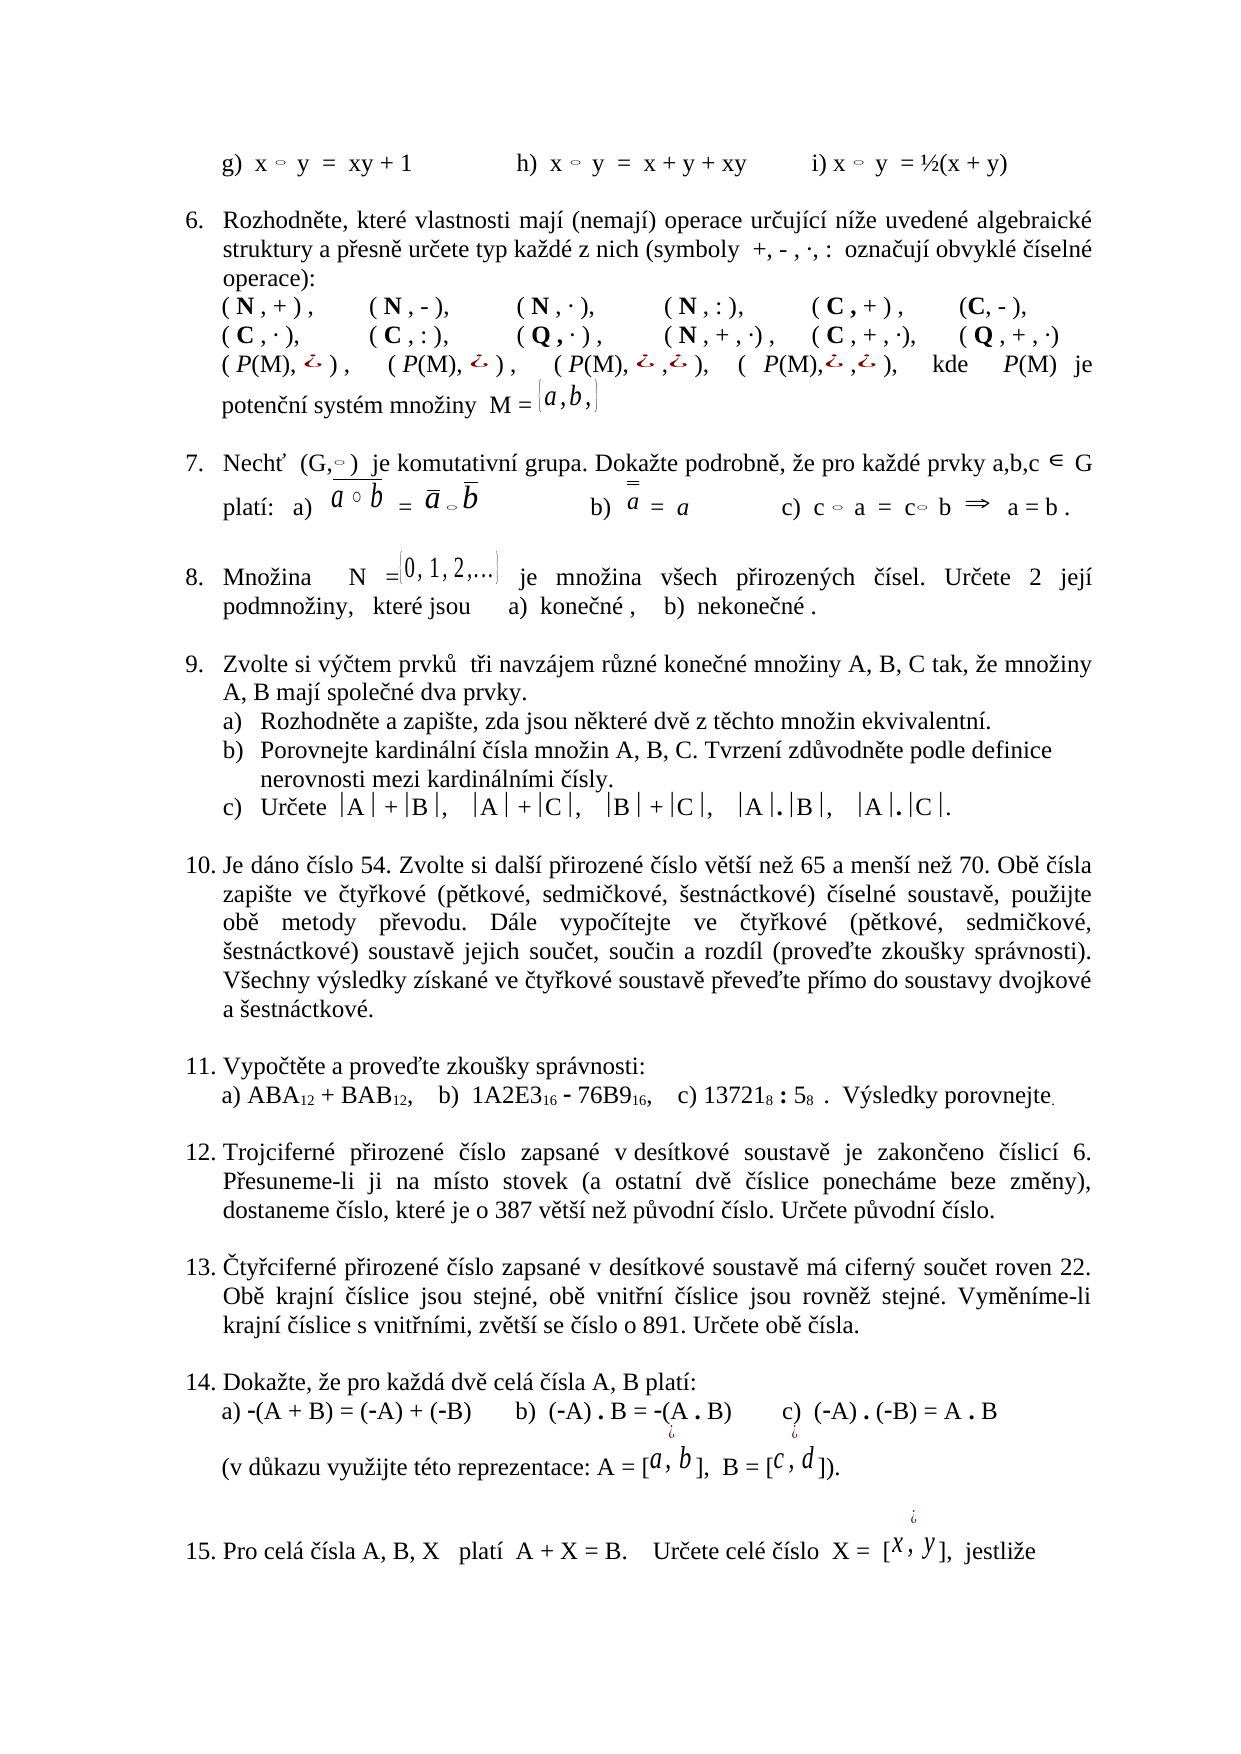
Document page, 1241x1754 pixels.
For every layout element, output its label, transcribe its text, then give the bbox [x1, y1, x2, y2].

text ( N , + ) , ( N , - ), ( N , ∙ ), ( N , : ) , ( C , + ) , (C, - ), ( C , ∙ ), ( C , : ) , ( Q , ∙ ) , ( N , + , ∙) , ( C , + , ∙), ( Q , + , ∙) [185, 291, 1093, 349]
text ( P(M), ) , ( P(M), ) , ( P(M), ,), ( P(M),,), kde P(M) je potenční systém množiny M = [221, 349, 1093, 419]
list Nechť (G,) je komutativní grupa. Dokažte podrobně, že pro každé prvky a,b,c G platí: a) = b) = a c) c a = c b a = b . [185, 448, 1093, 521]
list Dokažte, že pro každá dvě celá čísla A, B platí: [185, 1367, 1093, 1396]
text 15. Pro celá čísla A, B, X platí A + X = B. Určete celé číslo X = [], jestliže [185, 1509, 1093, 1564]
list Určete A + B , A + C , B + C , A . B , A . C . [223, 792, 1093, 821]
list Porovnejte kardinální čísla množin A, B, C. Tvrzení zdůvodněte podle definice [223, 735, 1093, 764]
text a) (A + B) = (A) + (B) b) (A) . B = (A . B) c) (A) . (B) = A . B [185, 1396, 1093, 1425]
text g) x y = xy + 1 h) x y = x + y + xy i) x y = ½(x + y) [185, 148, 1093, 176]
list Je dáno číslo 54. Zvolte si další přirozené číslo větší než menší než 70. Obě čísla zapište ve čtyřkové (pětkové, sedmičkové, šestnáctkové) číselné soustavě, použijte obě metody převodu. Dále vypočítejte ve čtyřkové (pětkové, sedmičkové, šestnáctkové) soustavě jejich součet, součin a rozdíl (proveďte zkoušky správnosti). Všechny výsledky získané ve čtyřkové soustavě převeďte přímo do soustavy dvojkové a šestnáctkové. [185, 850, 1093, 1022]
list Rozhodněte, které vlastnosti mají (nemají) operace určující níže uvedené algebraické struktury a přesně určete typ každé z nich (symboly +, - , ∙, : označují obvyklé číselné operace): [185, 205, 1093, 291]
text nerovnosti mezi kardinálními čísly. [223, 764, 1093, 792]
list Čtyřciferné přirozené číslo zapsané v desítkové soustavě má ciferný součet roven 22. Obě krajní číslice jsou stejné, obě vnitřní číslice jsou rovněž stejné. Vyměníme-li krajní číslice s vnitřními, zvětší se číslo o 891. Určete obě čísla. [185, 1252, 1093, 1339]
list Vypočtěte a proveďte zkoušky správnosti: [185, 1051, 1093, 1080]
list Trojciferné přirozené číslo zapsané v desítkové soustavě je zakončeno číslicí 6. Přesuneme-li ji na místo stovek (a ostatní dvě číslice ponecháme beze změny), dostaneme číslo, které je o 387 větší než původní číslo. Určete původní číslo. [185, 1137, 1093, 1224]
text (v důkazu využijte této reprezentace: A = [], B = []). [185, 1425, 1093, 1480]
list Množina N = je množina všech přirozených čísel. Určete 2 její podmnožiny, které jsou a) konečné , b) nekonečné . [185, 550, 1093, 620]
list Rozhodněte a zapište, zda jsou některé dvě z těchto množin ekvivalentní. [223, 706, 1093, 735]
text a) ABA12 + BAB12, b) 1A2E316 76B916, c) 137218 : 58 . Výsledky porovnejte. [185, 1080, 1093, 1109]
list Zvolte si výčtem prvků tři navzájem různé konečné množiny A, B, C tak, že množiny A, B mají společné dva prvky. [185, 649, 1093, 706]
